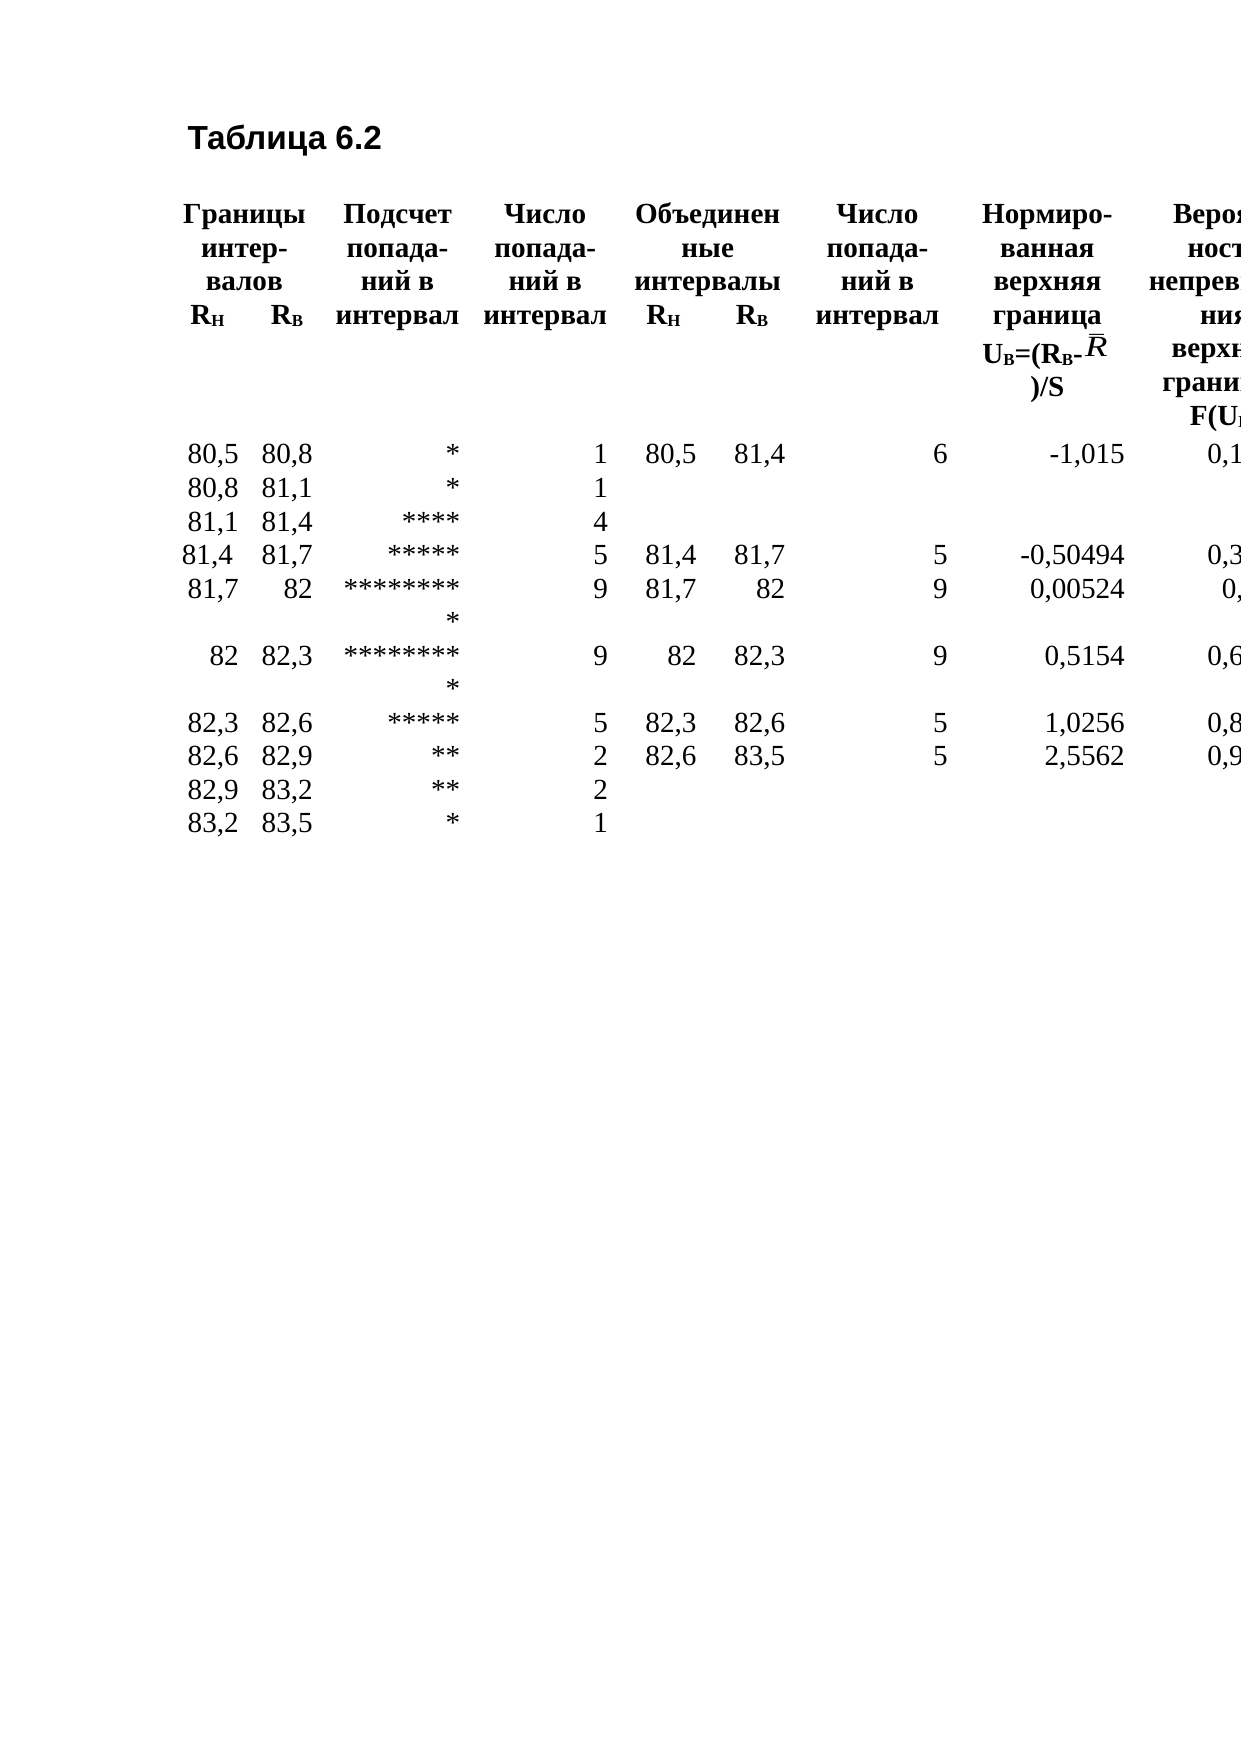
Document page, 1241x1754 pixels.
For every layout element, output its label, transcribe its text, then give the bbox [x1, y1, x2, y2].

subtitle Таблица 6.2 [187, 118, 1027, 157]
table_cell 83,5 [708, 739, 796, 839]
table_cell ********* [324, 638, 471, 705]
table_cell 81,7 [619, 571, 707, 638]
table_cell 82,3 [619, 705, 707, 738]
table_cell 81,4 [619, 537, 707, 571]
table_cell 83,2 [165, 806, 250, 839]
table_header Подсчет попада-ний в интервал [324, 196, 471, 437]
table_cell 81,4 [250, 504, 323, 537]
table_cell 1,0256 [959, 705, 1136, 738]
table_cell ** [324, 772, 471, 806]
table_cell 5 [796, 537, 958, 571]
table_cell 83,5 [250, 806, 323, 839]
table_cell 80,8 [165, 470, 250, 504]
table_header Объединенные интервалы [619, 196, 796, 297]
table_cell 2,5562 [959, 739, 1136, 839]
table_cell 5 [471, 705, 619, 738]
table_cell 9 [471, 571, 619, 638]
table_cell 83,2 [250, 772, 323, 806]
table_cell 82,9 [165, 772, 250, 806]
table_header Число попада-ний в интервал [471, 196, 619, 437]
table_cell 81,7 [708, 537, 796, 571]
table_cell 1 [471, 437, 619, 470]
table_cell ***** [324, 537, 471, 571]
table_cell 82,6 [250, 705, 323, 738]
table_cell * [324, 437, 471, 470]
table_cell 0,5154 [959, 638, 1136, 705]
table_cell 80,8 [250, 437, 323, 470]
table_cell ***** [324, 705, 471, 738]
table_cell * [324, 470, 471, 504]
table_cell 82 [165, 638, 250, 705]
table_cell 82,9 [250, 739, 323, 772]
table_cell 5 [471, 537, 619, 571]
table_cell 81,7 [165, 571, 250, 638]
table_cell 6 [796, 437, 958, 537]
table_cell **** [324, 504, 471, 537]
table_cell 0,00524 [959, 571, 1136, 638]
table_cell 4 [471, 504, 619, 537]
table_cell 81,4 [708, 437, 796, 537]
table_cell ********* [324, 571, 471, 638]
table_cell 82,3 [708, 638, 796, 705]
table_cell 2 [471, 772, 619, 806]
table_cell 0,5000 [1136, 571, 1240, 638]
table_cell 82,3 [250, 638, 323, 705]
table_cell 81,1 [165, 504, 250, 537]
table_cell 80,5 [165, 437, 250, 470]
table_header Число попада-ний в интервал [796, 196, 958, 437]
table_header Вероят-ность непревышения верхней границы, F(UВ) [1136, 196, 1240, 437]
table_cell 0,69847 [1136, 638, 1240, 705]
table_cell 82,3 [165, 705, 250, 738]
table_cell 9 [796, 638, 958, 705]
table_cell ** [324, 739, 471, 772]
table_cell 9 [471, 638, 619, 705]
table_cell -1,015 [959, 437, 1136, 537]
table_cell 82 [250, 571, 323, 638]
table_cell 1 [471, 470, 619, 504]
table_cell 5 [796, 705, 958, 738]
table_cell RВ [250, 297, 323, 437]
table_cell 0,15866 [1136, 437, 1240, 537]
table_cell 81,1 [250, 470, 323, 504]
table_cell RН [619, 297, 707, 437]
table_cell 82,6 [165, 739, 250, 772]
table_header Нормиро-ванная верхняя граница UВ=(RВ-)/S [959, 196, 1136, 437]
table_cell 2 [471, 739, 619, 772]
table_cell 82 [619, 638, 707, 705]
table_cell RН [165, 297, 250, 437]
table_cell 81,7 [250, 537, 323, 571]
table_header Границы интер-валов [165, 196, 323, 297]
table_cell 82,6 [708, 705, 796, 738]
table_cell 9 [796, 571, 958, 638]
table_cell RВ [708, 297, 796, 437]
table_cell 82,6 [619, 739, 707, 839]
table_cell 0,30854 [1136, 537, 1240, 571]
table_cell 82 [708, 571, 796, 638]
table_cell 80,5 [619, 437, 707, 537]
table_cell 0,84134 [1136, 705, 1240, 738]
table_cell 81,4 [165, 537, 250, 571]
table_cell 0,99477 [1136, 739, 1240, 839]
table_cell 5 [796, 739, 958, 839]
table_cell -0,50494 [959, 537, 1136, 571]
table_cell 1 [471, 806, 619, 839]
table_cell * [324, 806, 471, 839]
